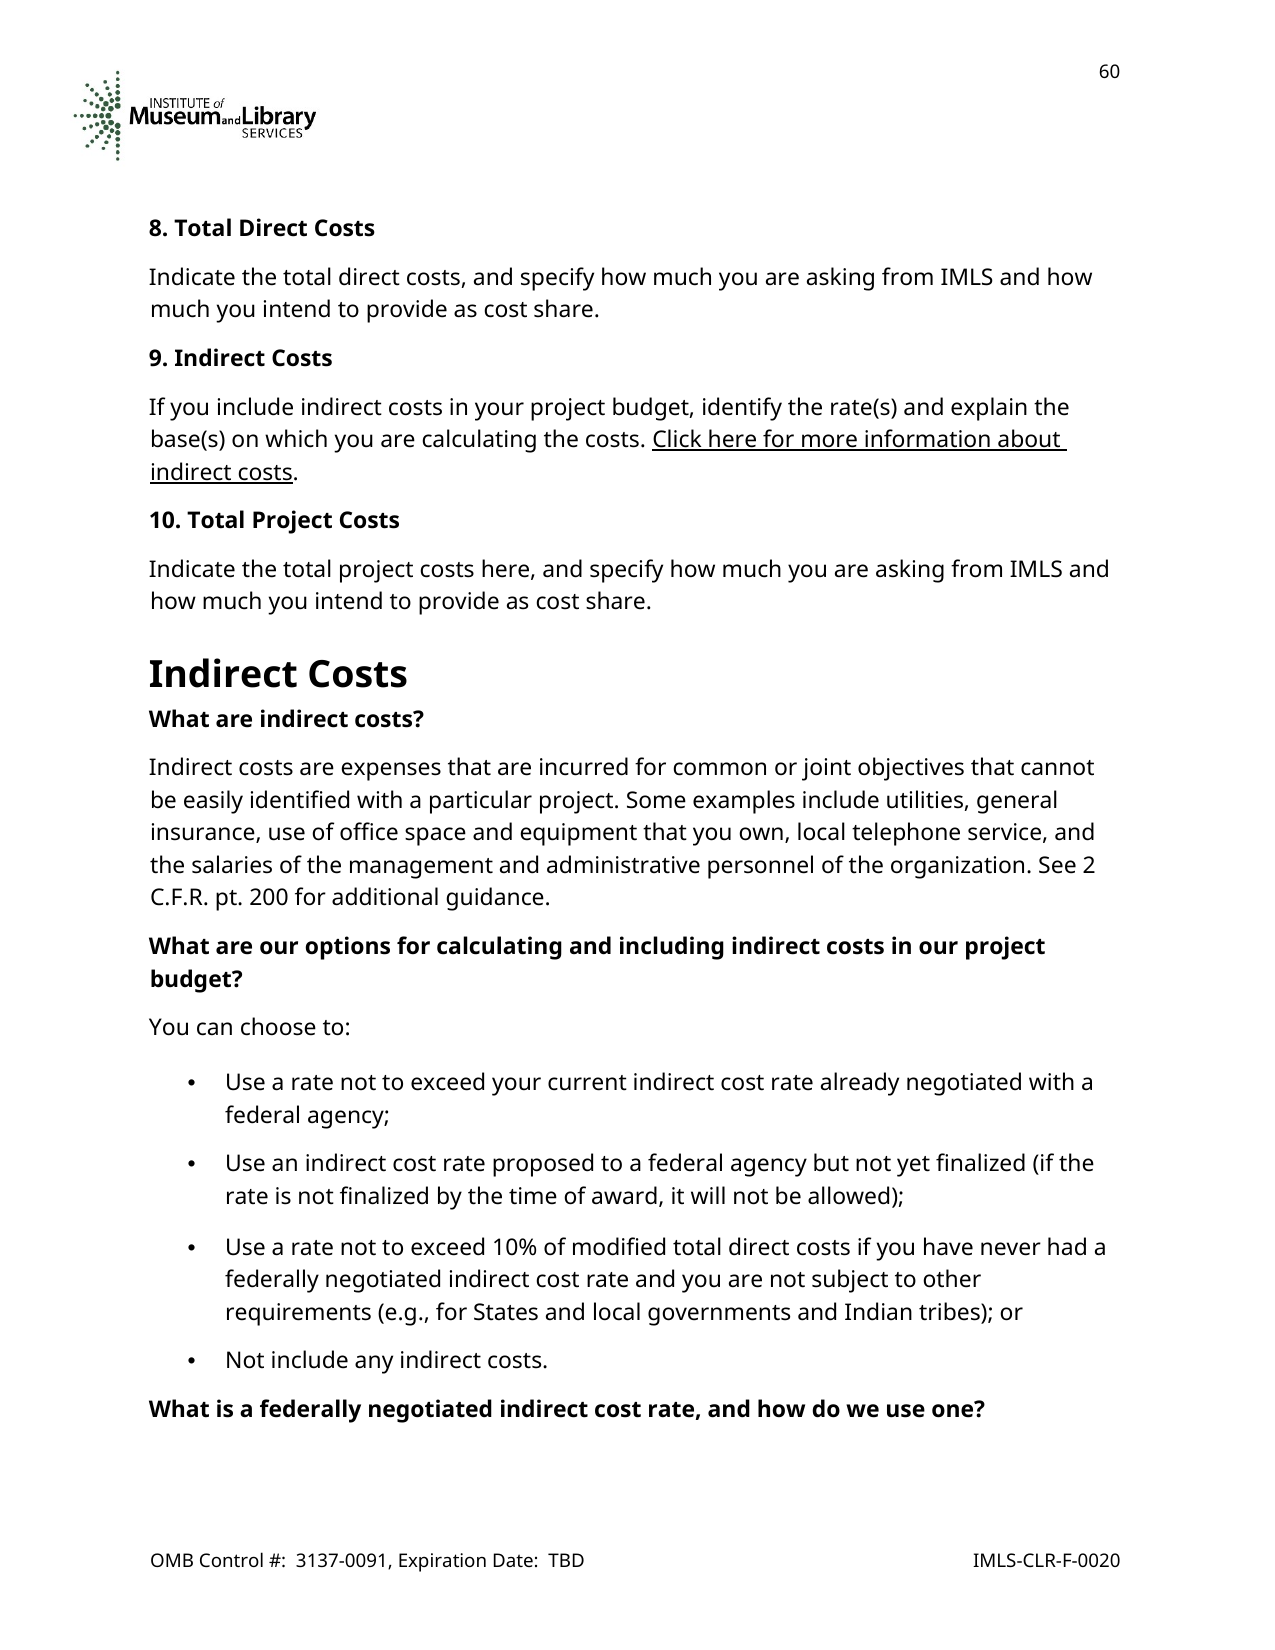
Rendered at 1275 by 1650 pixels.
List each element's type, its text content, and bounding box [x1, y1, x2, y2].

text If you include indirect costs in your project budget, identify the rate(s) and explain the base(s) on which you are calculating the costs. Click here for more information about indirect costs. [149, 390, 1125, 487]
text You can choose to: [149, 1011, 1125, 1042]
list Use a rate not to exceed your current indirect cost rate already negotiated with a federal agency; [187, 1066, 1125, 1130]
list Use a rate not to exceed 10% of modified total direct costs if you have never had a federally negotiated indirect cost rate and you are not subject to other requirements (e.g., for States and local governments and Indian tribes); or [187, 1231, 1125, 1327]
list Use an indirect cost rate proposed to a federal agency but not yet finalized (if the rate is not finalized by the time of award, it will not be allowed); [187, 1147, 1125, 1211]
picture [70, 58, 324, 173]
text What is a federally negotiated indirect cost rate, and how do we use one? [148, 1393, 1125, 1424]
text Indirect costs are expenses that are incurred for common or joint objectives that cannot be easily identified with a particular project. Some examples include utilities, general insurance, use of office space and equipment that you own, local telephone service, and the salaries of the management and administrative personnel of the organization. See 2 C.F.R. pt. 200 for additional guidance. [149, 751, 1125, 912]
text Indicate the total direct costs, and specify how much you are asking from IMLS and how much you intend to provide as cost share. [149, 261, 1125, 324]
subtitle 9. Indirect Costs [148, 342, 1125, 373]
text What are indirect costs? [148, 703, 1125, 734]
subtitle 8. Total Direct Costs [148, 212, 1125, 243]
subtitle 10. Total Project Costs [148, 504, 1125, 535]
text Indicate the total project costs here, and specify how much you are asking from IMLS and how much you intend to provide as cost share. [149, 553, 1125, 616]
text Indirect Costs [148, 647, 1125, 698]
list Not include any indirect costs. [187, 1344, 1125, 1376]
text What are our options for calculating and including indirect costs in our project budget? [148, 930, 1125, 994]
